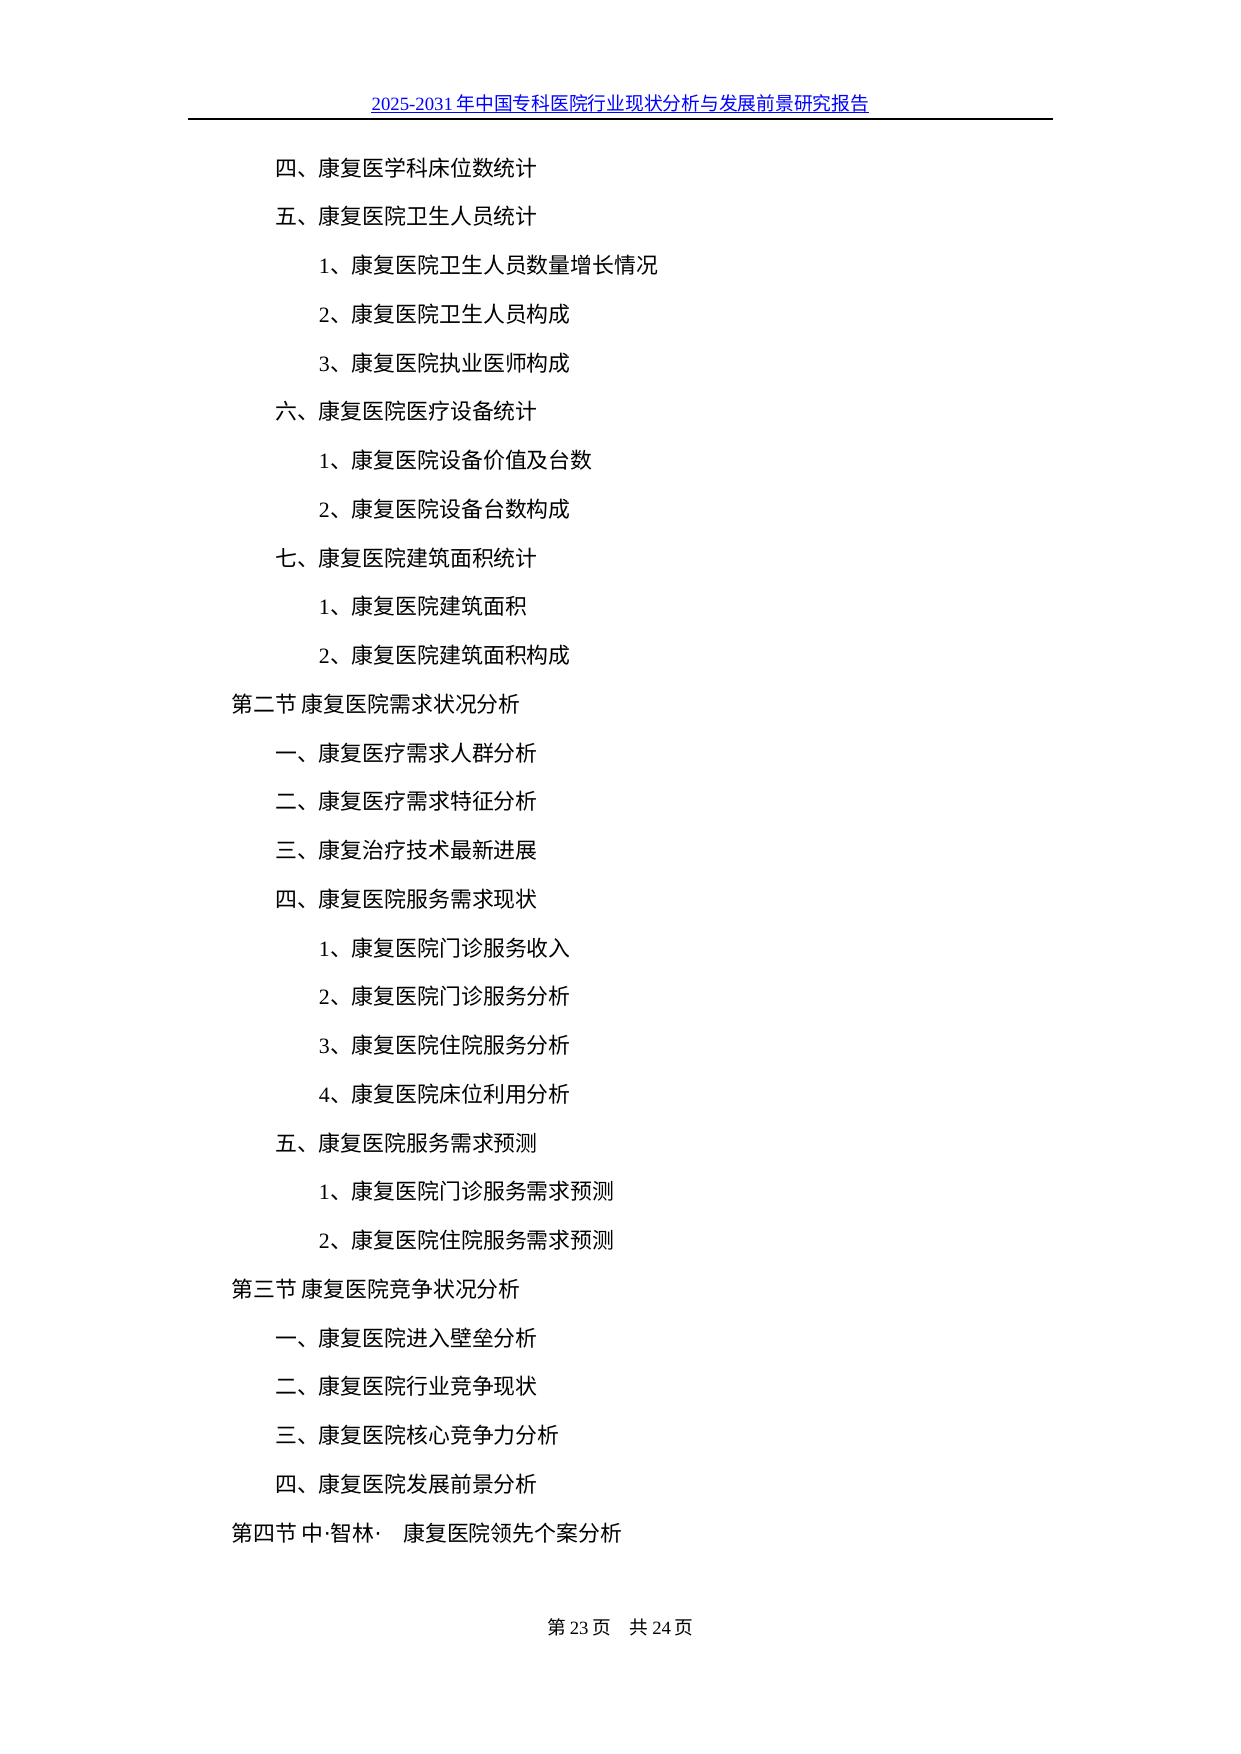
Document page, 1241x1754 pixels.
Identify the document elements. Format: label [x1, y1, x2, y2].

text [187, 150, 1053, 1548]
